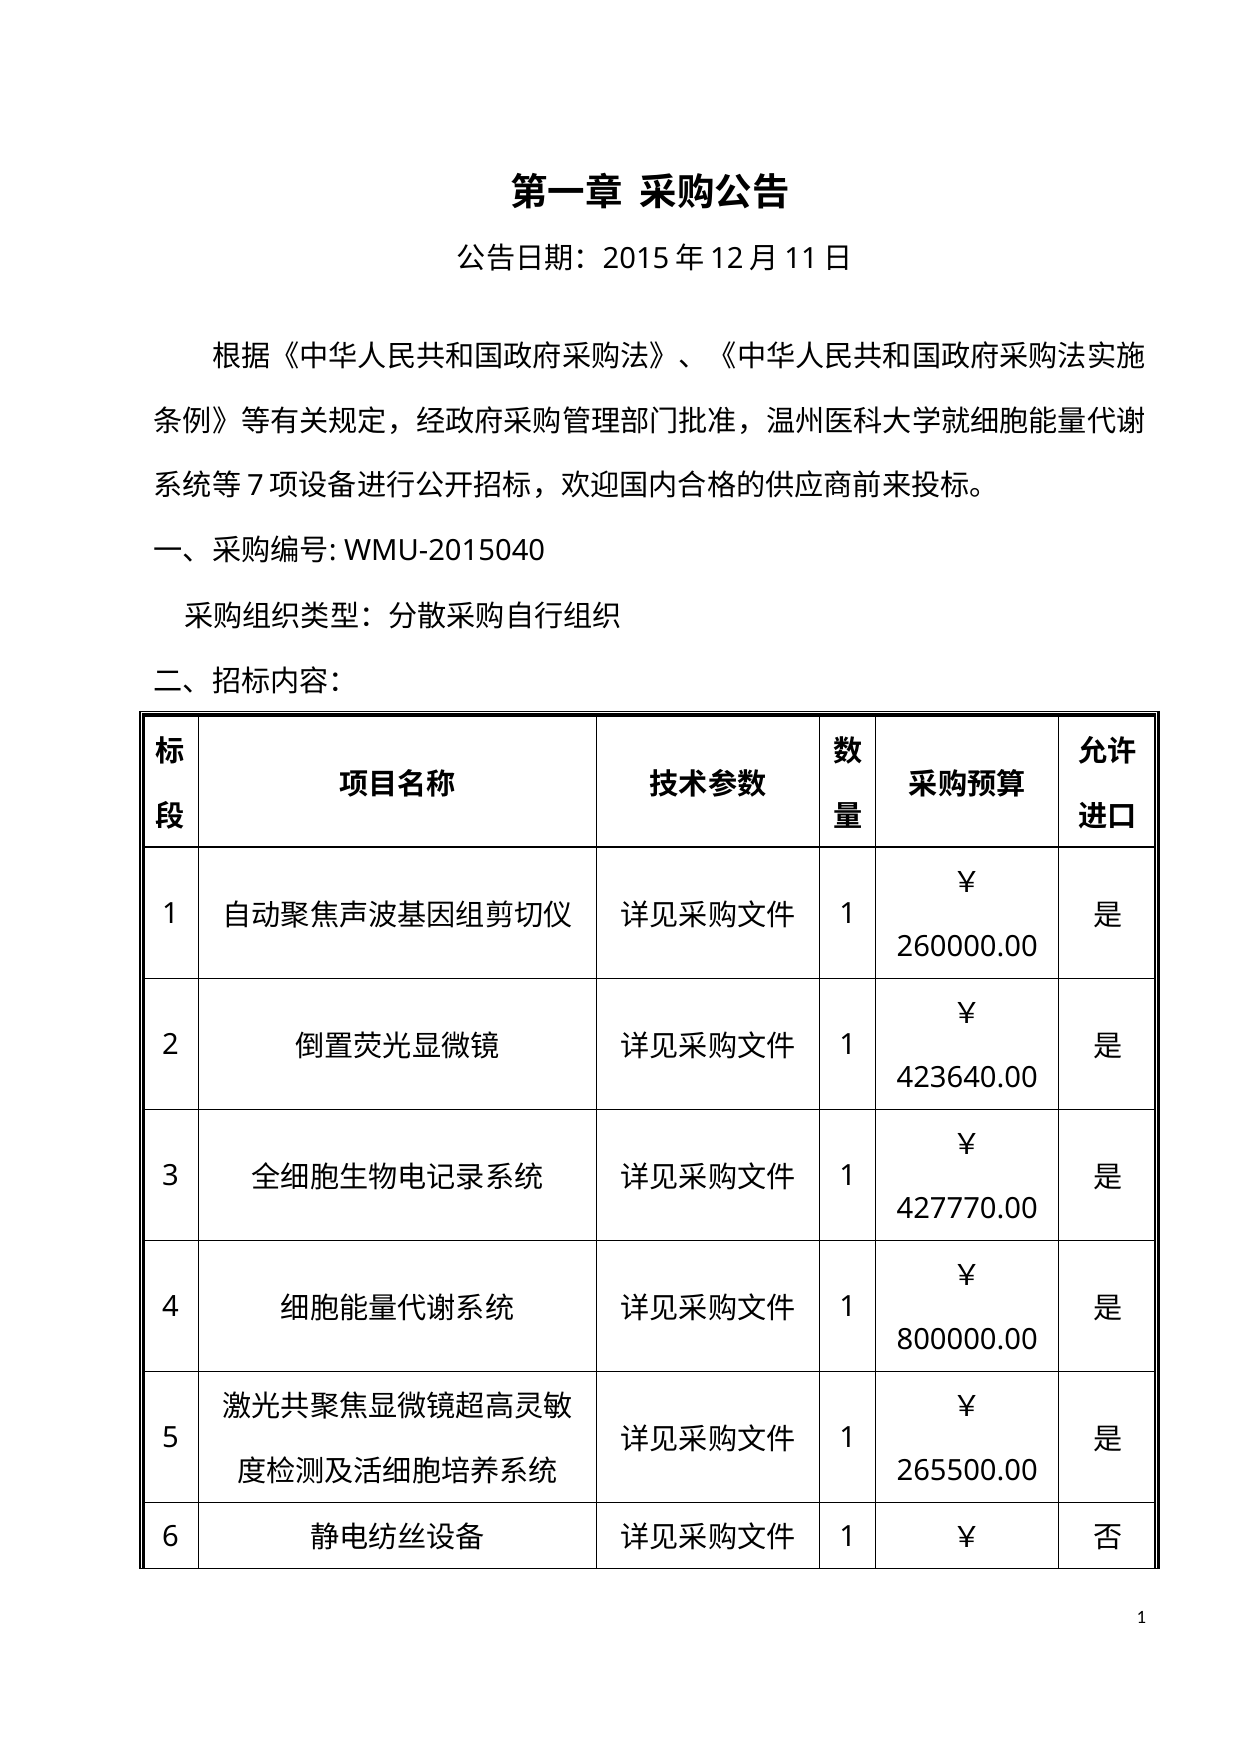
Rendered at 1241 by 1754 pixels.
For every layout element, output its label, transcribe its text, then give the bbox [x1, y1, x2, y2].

table_cell 全细胞生物电记录系统 [199, 1110, 596, 1239]
text 第一章 采购公告 [153, 162, 1146, 216]
table_cell 4 [145, 1241, 198, 1371]
table_cell ￥265500.00 [876, 1372, 1058, 1502]
text 根据《中华人民共和国政府采购法》、《中华人民共和国政府采购法实施条例》等有关规定，经政府采购管理部门批准，温州医科大学就细胞能量代谢系统等7项设备进行公开招标，欢迎国内合格的供应商前来投标。 [153, 321, 1146, 516]
table_header 允许进口 [1059, 717, 1154, 846]
table_cell 6 [145, 1503, 198, 1568]
table_header 项目名称 [199, 717, 596, 846]
table_cell 1 [820, 1372, 875, 1502]
table_cell 1 [820, 1241, 875, 1371]
table_cell 详见采购文件 [597, 848, 819, 977]
table_cell ￥260000.00 [876, 848, 1058, 977]
table_header 采购预算 [876, 717, 1058, 846]
table_cell 是 [1059, 1241, 1154, 1371]
table_cell 1 [820, 1110, 875, 1239]
table_cell 细胞能量代谢系统 [199, 1241, 596, 1371]
table_cell 是 [1059, 1110, 1154, 1239]
table_header 数量 [820, 717, 875, 846]
table_cell 静电纺丝设备 [199, 1503, 596, 1568]
table_cell 倒置荧光显微镜 [199, 979, 596, 1108]
text 公告日期：2015年12月11日 [161, 223, 1139, 288]
table_cell 详见采购文件 [597, 1503, 819, 1568]
table_cell 是 [1059, 1372, 1154, 1502]
table_header 技术参数 [597, 717, 819, 846]
table_header 标段 [145, 717, 198, 846]
table_cell 是 [1059, 848, 1154, 977]
text 采购组织类型：分散采购自行组织 [153, 581, 1146, 646]
table_cell ￥423640.00 [876, 979, 1058, 1108]
table_cell 1 [145, 848, 198, 977]
table_cell 2 [145, 979, 198, 1108]
table_cell ￥156000.00 [876, 1503, 1058, 1568]
table_cell ￥427770.00 [876, 1110, 1058, 1239]
text 二、招标内容： [153, 646, 1146, 711]
table_cell 是 [1059, 979, 1154, 1108]
table_cell 详见采购文件 [597, 1372, 819, 1502]
table_cell 1 [820, 848, 875, 977]
table_cell 详见采购文件 [597, 1241, 819, 1371]
table_cell 激光共聚焦显微镜超高灵敏度检测及活细胞培养系统 [199, 1372, 596, 1502]
table_cell 详见采购文件 [597, 979, 819, 1108]
table_cell 否 [1059, 1503, 1154, 1568]
table_cell 详见采购文件 [597, 1110, 819, 1239]
text 一、采购编号: WMU-2015040 [153, 516, 1146, 581]
table_cell 自动聚焦声波基因组剪切仪 [199, 848, 596, 977]
table_cell 3 [145, 1110, 198, 1239]
table_cell 5 [145, 1372, 198, 1502]
table_cell 1 [820, 1503, 875, 1568]
table_cell 1 [820, 979, 875, 1108]
table_cell ￥800000.00 [876, 1241, 1058, 1371]
